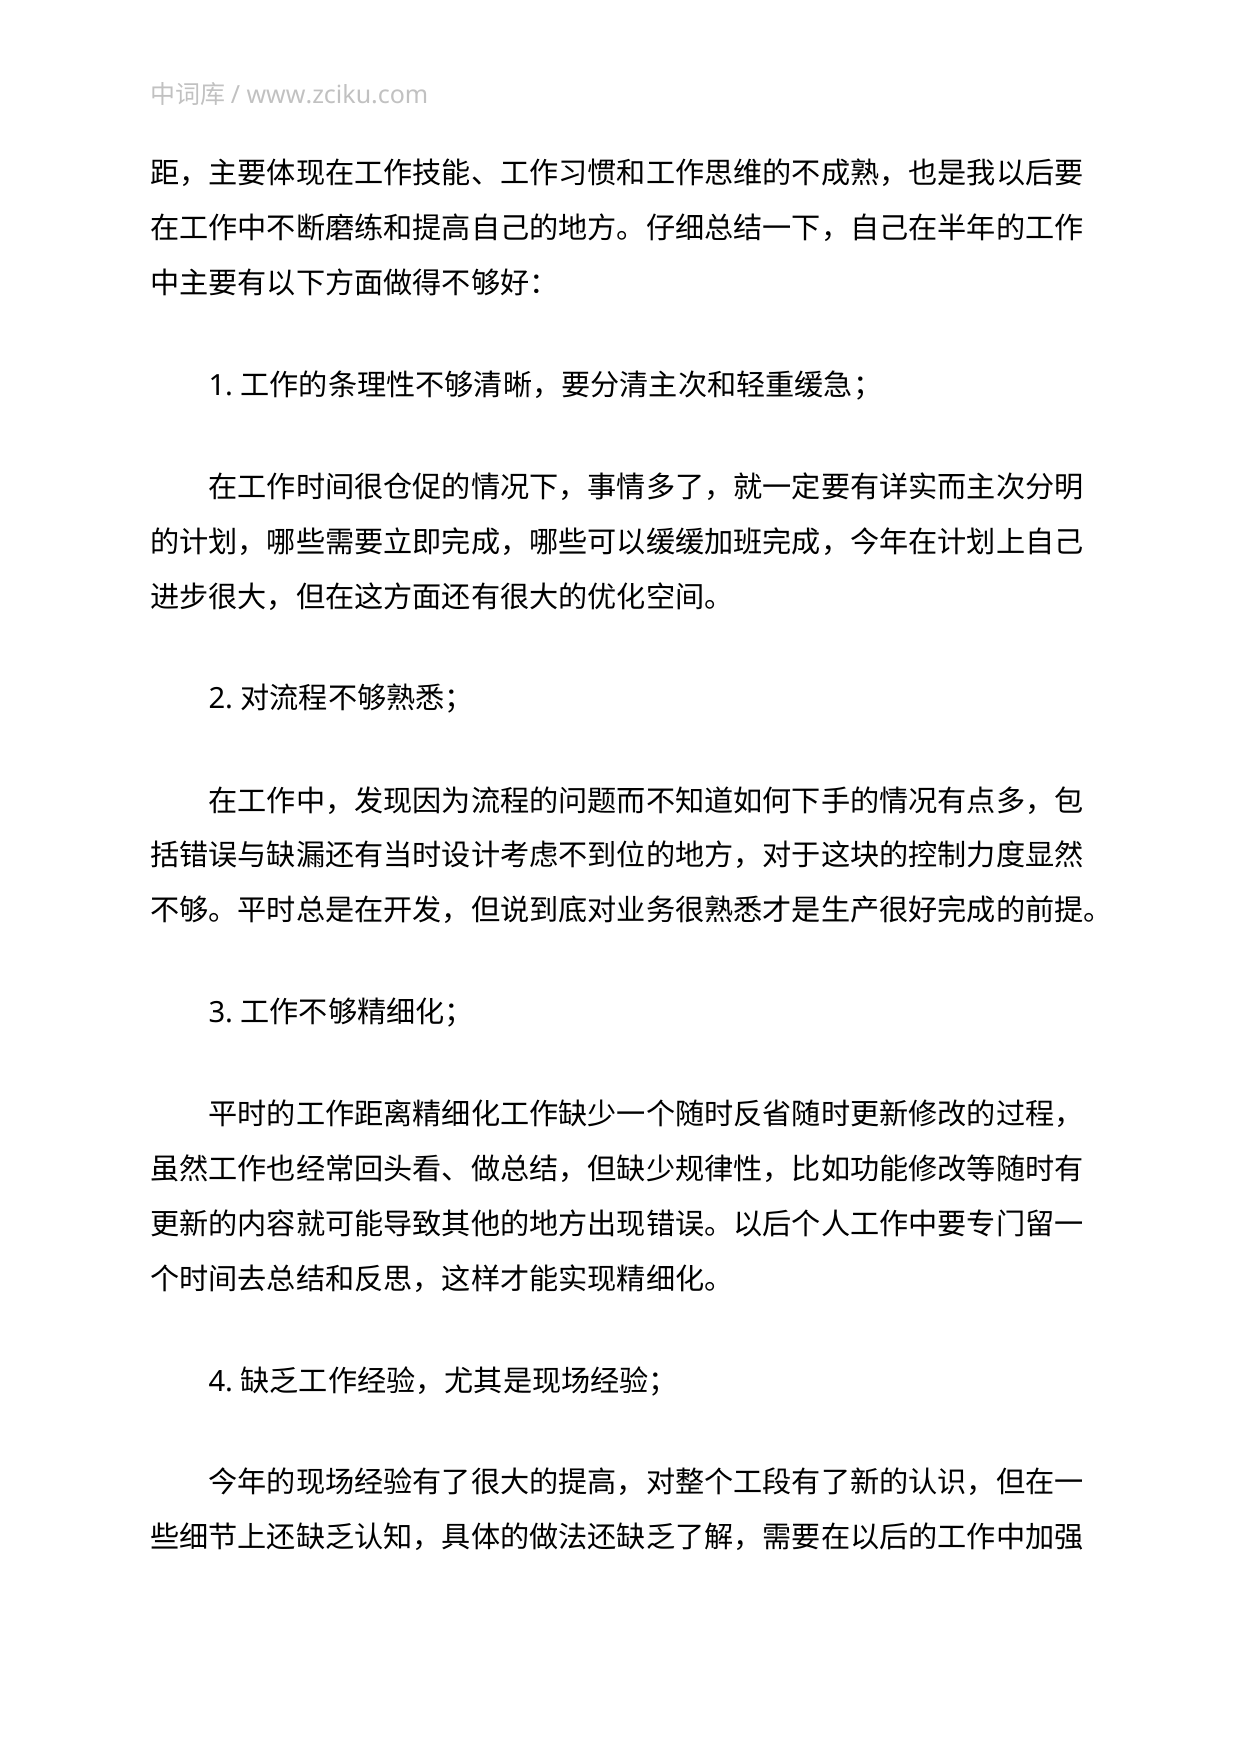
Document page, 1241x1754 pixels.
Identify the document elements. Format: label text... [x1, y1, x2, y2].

text 1. 工作的条理性不够清晰，要分清主次和轻重缓急； [150, 362, 1090, 404]
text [150, 1459, 1090, 1556]
text 2. 对流程不够熟悉； [150, 675, 1090, 717]
text 在工作中，发现因为流程的问题而不知道如何下手的情况有点多，包括错误与缺漏还有当时设计考虑不到位的地方，对于这块的控制力度显然不够。平时总是在开发，但说到底对业务很熟悉才是生产很好完成的前提。 [150, 777, 1090, 929]
text 平时的工作距离精细化工作缺少一个随时反省随时更新修改的过程，虽然工作也经常回头看、做总结，但缺少规律性，比如功能修改等随时有更新的内容就可能导致其他的地方出现错误。以后个人工作中要专门留一个时间去总结和反思，这样才能实现精细化。 [150, 1091, 1090, 1298]
text 4. 缺乏工作经验，尤其是现场经验； [150, 1357, 1090, 1399]
text 在工作时间很仓促的情况下，事情多了，就一定要有详实而主次分明的计划，哪些需要立即完成，哪些可以缓缓加班完成，今年在计划上自己进步很大，但在这方面还有很大的优化空间。 [150, 463, 1090, 616]
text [150, 150, 1090, 302]
text 3. 工作不够精细化； [150, 989, 1090, 1031]
